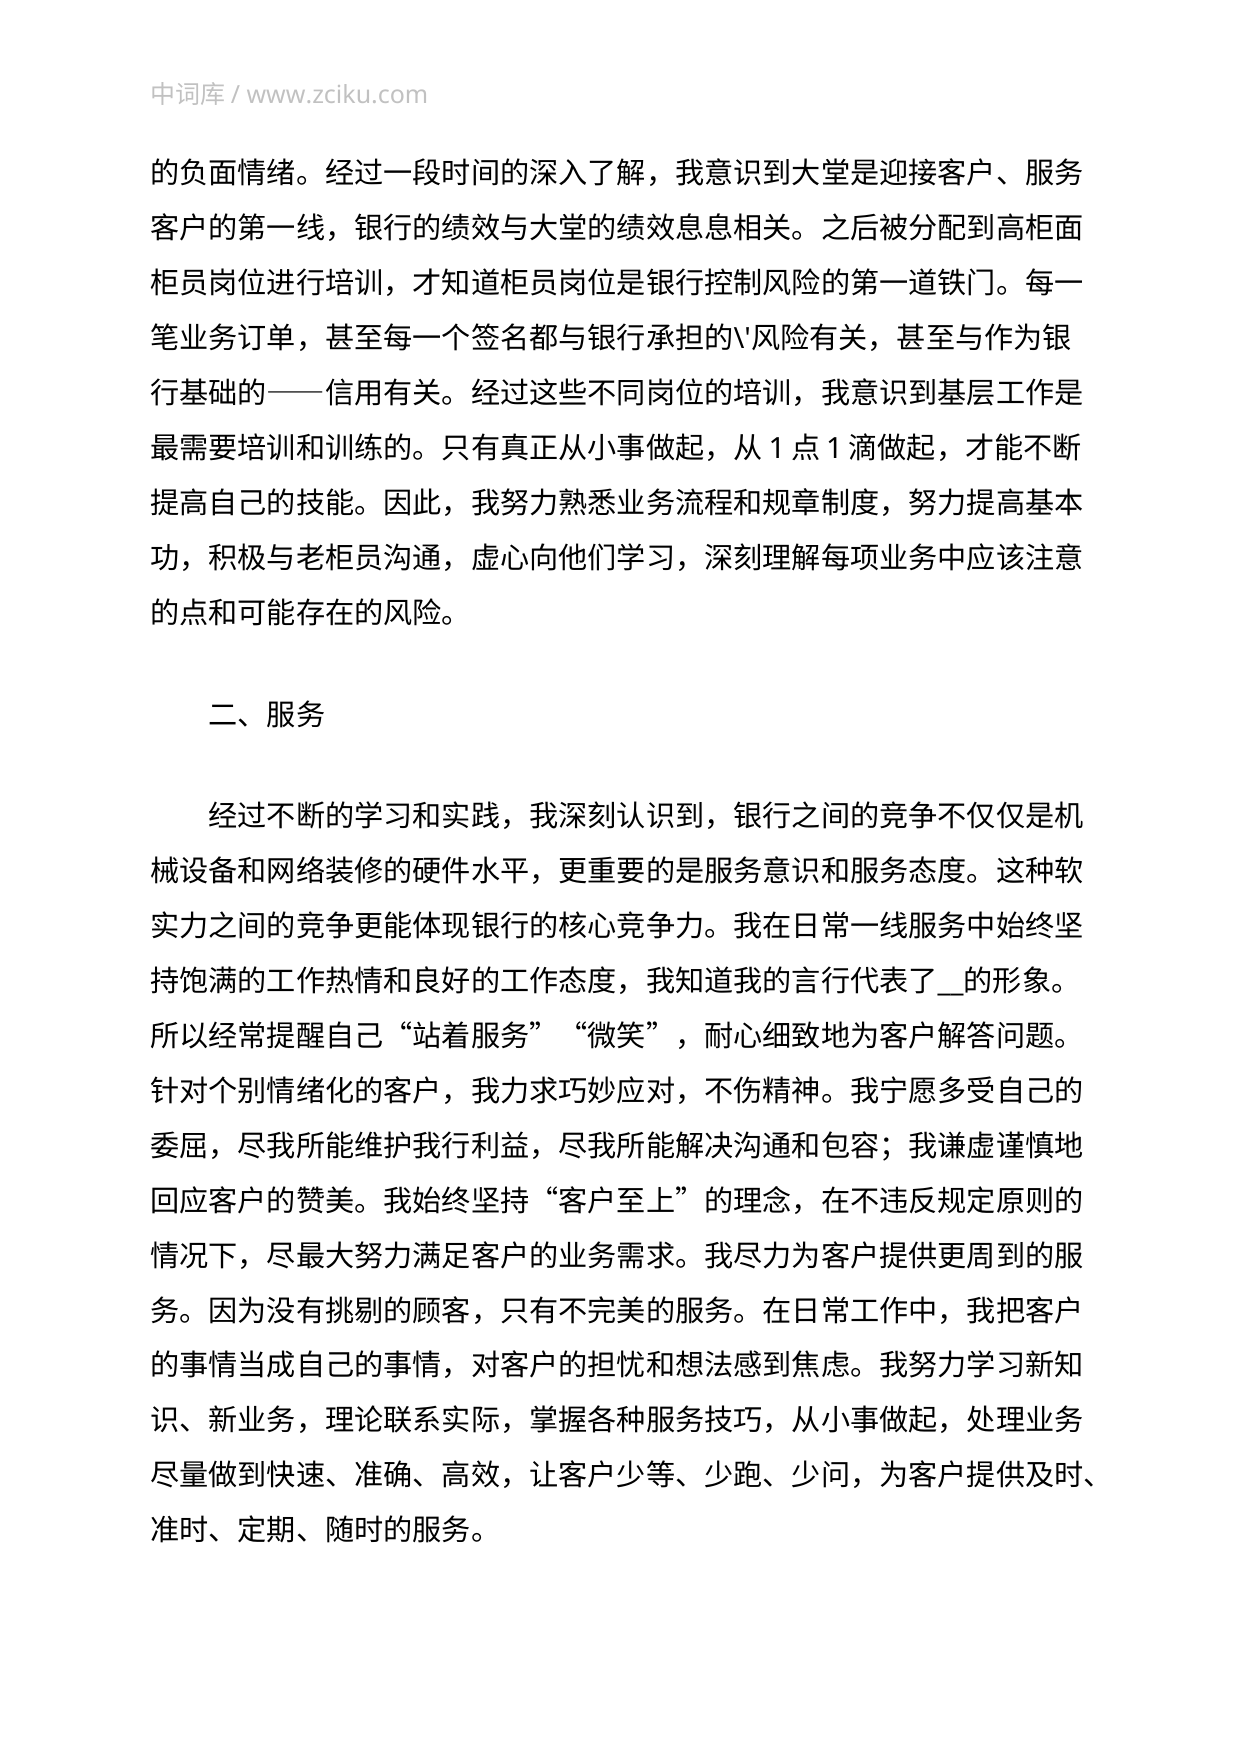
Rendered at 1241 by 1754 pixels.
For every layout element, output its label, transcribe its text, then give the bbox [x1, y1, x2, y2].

text 经过不断的学习和实践，我深刻认识到，银行之间的竞争不仅仅是机械设备和网络装修的硬件水平，更重要的是服务意识和服务态度。这种软实力之间的竞争更能体现银行的核心竞争力。我在日常一线服务中始终坚持饱满的工作热情和良好的工作态度，我知道我的言行代表了__的形象。所以经常提醒自己“站着服务”“微笑”，耐心细致地为客户解答问题。针对个别情绪化的客户，我力求巧妙应对，不伤精神。我宁愿多受自己的委屈，尽我所能维护我行利益，尽我所能解决沟通和包容；我谦虚谨慎地回应客户的赞美。我始终坚持“客户至上”的理念，在不违反规定原则的情况下，尽最大努力满足客户的业务需求。我尽力为客户提供更周到的服务。因为没有挑剔的顾客，只有不完美的服务。在日常工作中，我把客户的事情当成自己的事情，对客户的担忧和想法感到焦虑。我努力学习新知识、新业务，理论联系实际，掌握各种服务技巧，从小事做起，处理业务尽量做到快速、准确、高效，让客户少等、少跑、少问，为客户提供及时、准时、定期、随时的服务。 [150, 793, 1090, 1549]
text 二、服务 [150, 691, 1090, 733]
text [150, 150, 1090, 632]
